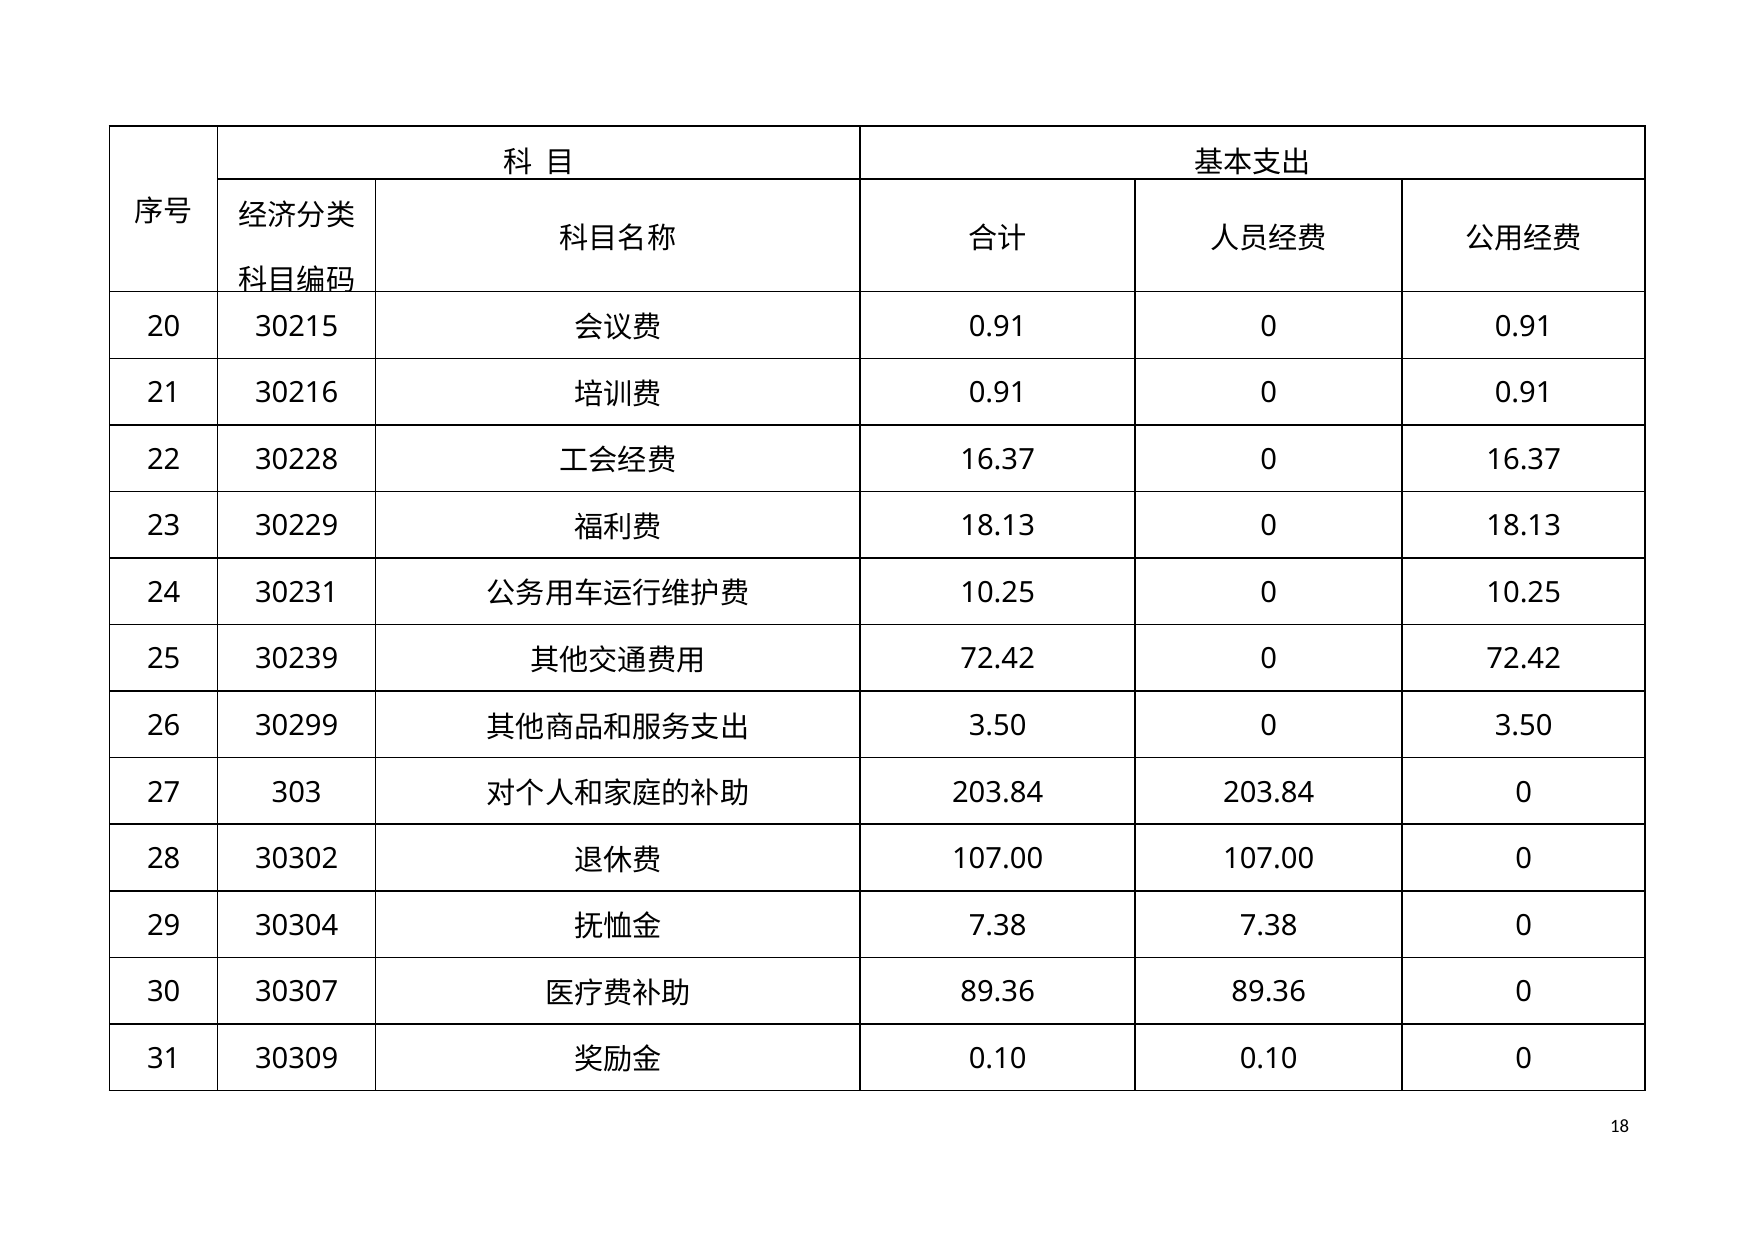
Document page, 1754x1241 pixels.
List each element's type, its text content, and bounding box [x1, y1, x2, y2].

table_cell 0.91 [861, 292, 1134, 357]
table_header 科 目 [218, 127, 859, 178]
table_cell 人员经费 [1136, 180, 1401, 291]
table_cell 18.13 [1403, 492, 1644, 557]
table_cell 0 [1136, 292, 1401, 357]
table_cell 3.50 [1403, 692, 1644, 757]
table_cell 16.37 [1403, 426, 1644, 491]
table_cell 医疗费补助 [376, 958, 859, 1023]
table_cell 3.50 [861, 692, 1134, 757]
table_cell 72.42 [1403, 625, 1644, 690]
table_cell 203.84 [861, 758, 1134, 823]
table_cell 对个人和家庭的补助 [376, 758, 859, 823]
table_cell 工会经费 [376, 426, 859, 491]
table_cell 0 [1136, 559, 1401, 624]
table_cell 18.13 [861, 492, 1134, 557]
table_cell 其他商品和服务支出 [376, 692, 859, 757]
table_cell 公务用车运行维护费 [376, 559, 859, 624]
table_cell 0.10 [1136, 1025, 1401, 1089]
table_cell 0 [1136, 692, 1401, 757]
table_cell 30228 [218, 426, 375, 491]
table_cell 7.38 [1136, 892, 1401, 956]
table_cell 22 [110, 426, 217, 491]
table_cell 29 [110, 892, 217, 956]
table_cell 0.91 [861, 359, 1134, 424]
table_cell 25 [110, 625, 217, 690]
table_cell 23 [110, 492, 217, 557]
table_cell 30239 [218, 625, 375, 690]
table_cell 经济分类科目编码 [218, 180, 375, 291]
table_cell 培训费 [376, 359, 859, 424]
table_cell 89.36 [1136, 958, 1401, 1023]
table_cell 0.91 [1403, 292, 1644, 357]
table_header 基本支出 [861, 127, 1644, 178]
table_cell 0.10 [861, 1025, 1134, 1089]
table_cell 30307 [218, 958, 375, 1023]
table_cell 72.42 [861, 625, 1134, 690]
table_cell 303 [218, 758, 375, 823]
table_cell 0 [1403, 1025, 1644, 1089]
table_cell 107.00 [861, 825, 1134, 890]
table_cell 28 [110, 825, 217, 890]
table_cell 抚恤金 [376, 892, 859, 956]
table_cell 203.84 [1136, 758, 1401, 823]
table_cell 20 [110, 292, 217, 357]
table_cell 16.37 [861, 426, 1134, 491]
table_cell 30 [110, 958, 217, 1023]
table_cell 0 [1136, 426, 1401, 491]
table_cell 27 [110, 758, 217, 823]
table_cell 奖励金 [376, 1025, 859, 1089]
table_cell 0 [1136, 625, 1401, 690]
table_cell 24 [110, 559, 217, 624]
table_cell 合计 [861, 180, 1134, 291]
table_cell 30229 [218, 492, 375, 557]
table_cell 30304 [218, 892, 375, 956]
table_cell 30302 [218, 825, 375, 890]
table_cell 30309 [218, 1025, 375, 1089]
table_cell 30215 [218, 292, 375, 357]
table_cell 0 [1403, 958, 1644, 1023]
table_cell 7.38 [861, 892, 1134, 956]
table_cell 30299 [218, 692, 375, 757]
table_cell 31 [110, 1025, 217, 1089]
table_cell 30216 [218, 359, 375, 424]
table_cell 107.00 [1136, 825, 1401, 890]
table_cell 退休费 [376, 825, 859, 890]
table_cell 公用经费 [1403, 180, 1644, 291]
table_cell 0 [1136, 359, 1401, 424]
table_cell 0 [1403, 758, 1644, 823]
table_cell 89.36 [861, 958, 1134, 1023]
table_cell 其他交通费用 [376, 625, 859, 690]
table_cell 福利费 [376, 492, 859, 557]
table_cell 会议费 [376, 292, 859, 357]
table_cell 10.25 [861, 559, 1134, 624]
table_cell 0 [1136, 492, 1401, 557]
table_cell 0.91 [1403, 359, 1644, 424]
table_cell 30231 [218, 559, 375, 624]
table_cell 0 [1403, 825, 1644, 890]
table_cell 科目名称 [376, 180, 859, 291]
table_cell 21 [110, 359, 217, 424]
table_cell 26 [110, 692, 217, 757]
table_header 序号 [110, 127, 217, 291]
table_cell 10.25 [1403, 559, 1644, 624]
table_cell 0 [1403, 892, 1644, 956]
